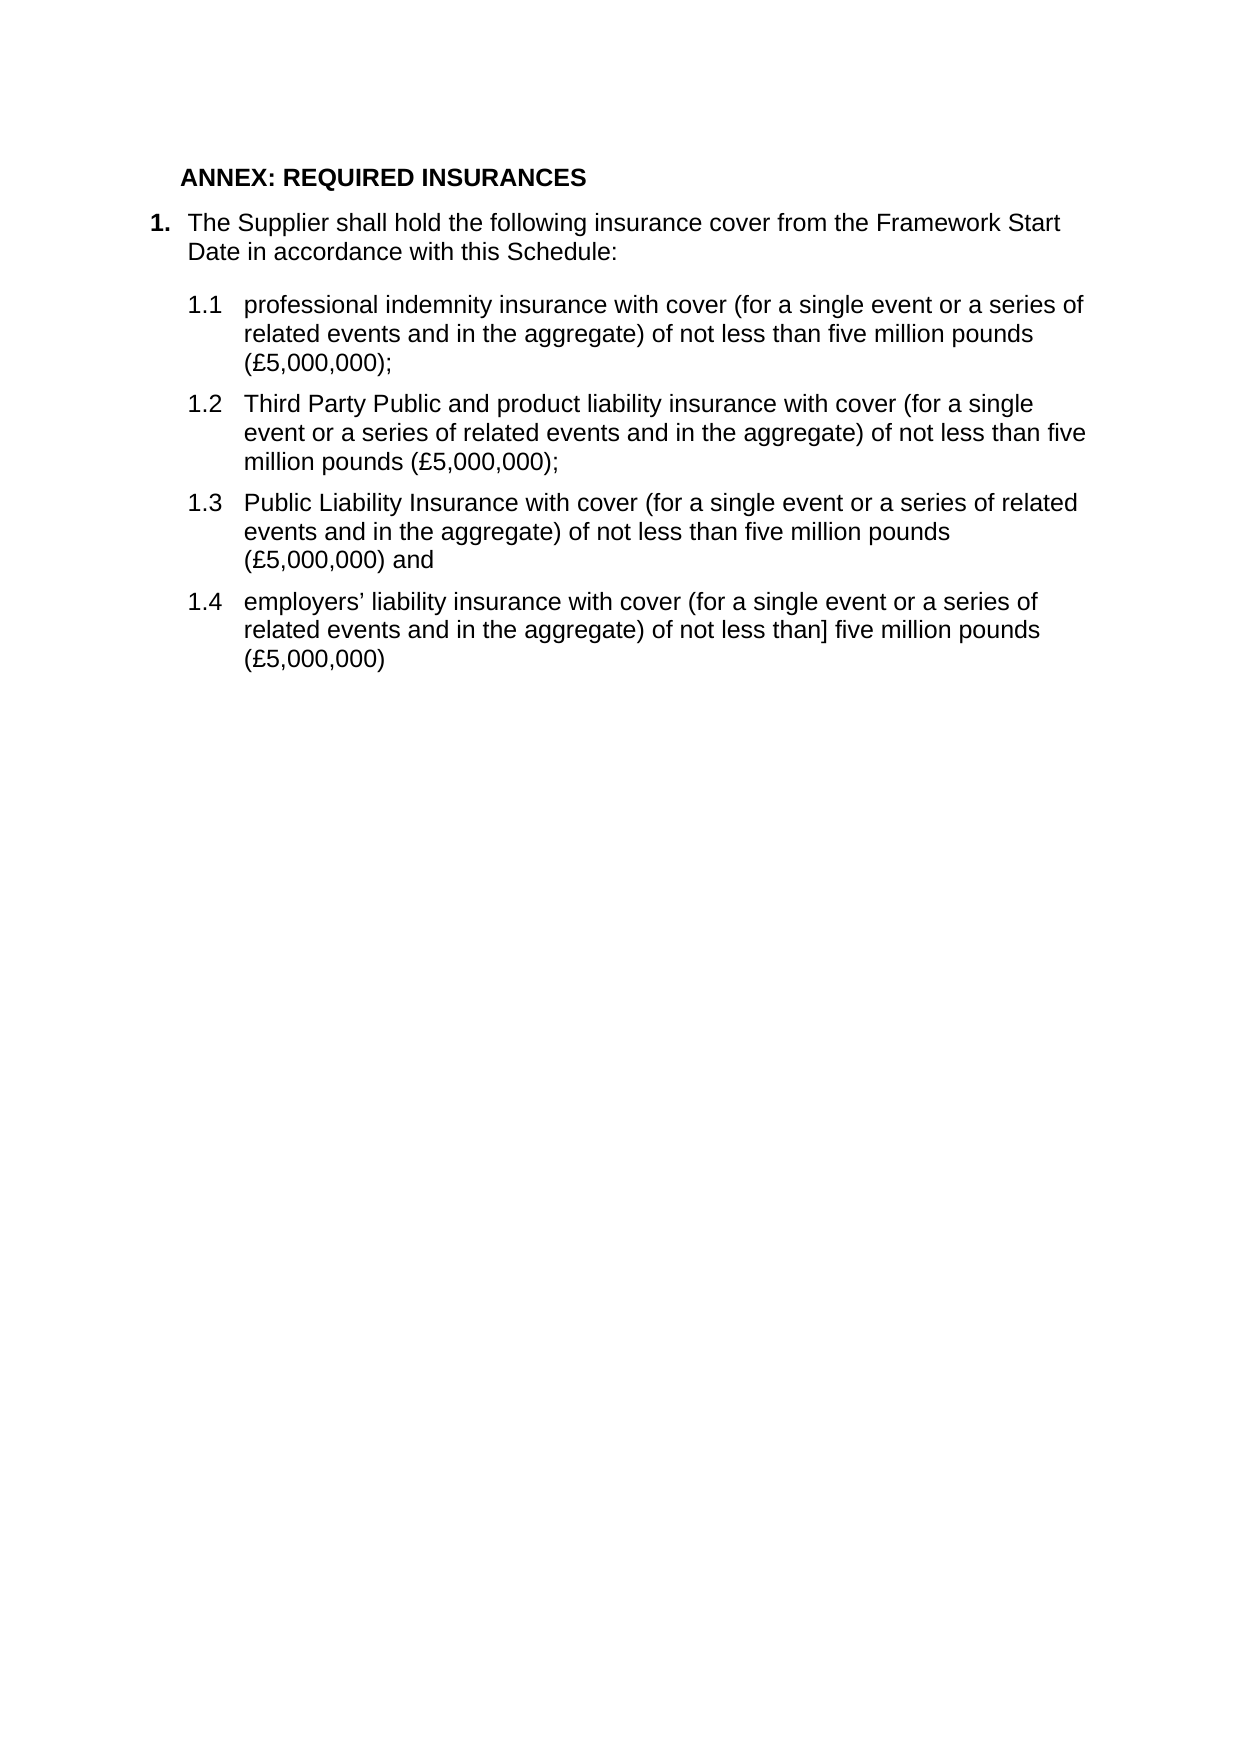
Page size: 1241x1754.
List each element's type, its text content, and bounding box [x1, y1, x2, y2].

list Public Liability Insurance with cover (for a single event or a series of related events and in the aggregate) of not less than five million pounds (£5,000,000) and [187, 488, 1090, 574]
list professional indemnity insurance with cover (for a single event or a series of related events and in the aggregate) of not less than five million pounds (£5,000,000); [187, 291, 1090, 377]
text ANNEX: REQUIRED INSURANCES [180, 162, 1090, 191]
list The Supplier shall hold the following insurance cover from the Framework Start Date in accordance with this Schedule: [150, 208, 1090, 266]
list employers’ liability insurance with cover (for a single event or a series of related events and in the aggregate) of not less than] five million pounds (£5,000,000) [187, 587, 1090, 673]
list Third Party Public and product liability insurance with cover (for a single event or a series of related events and in the aggregate) of not less than five million pounds (£5,000,000); [187, 389, 1090, 476]
